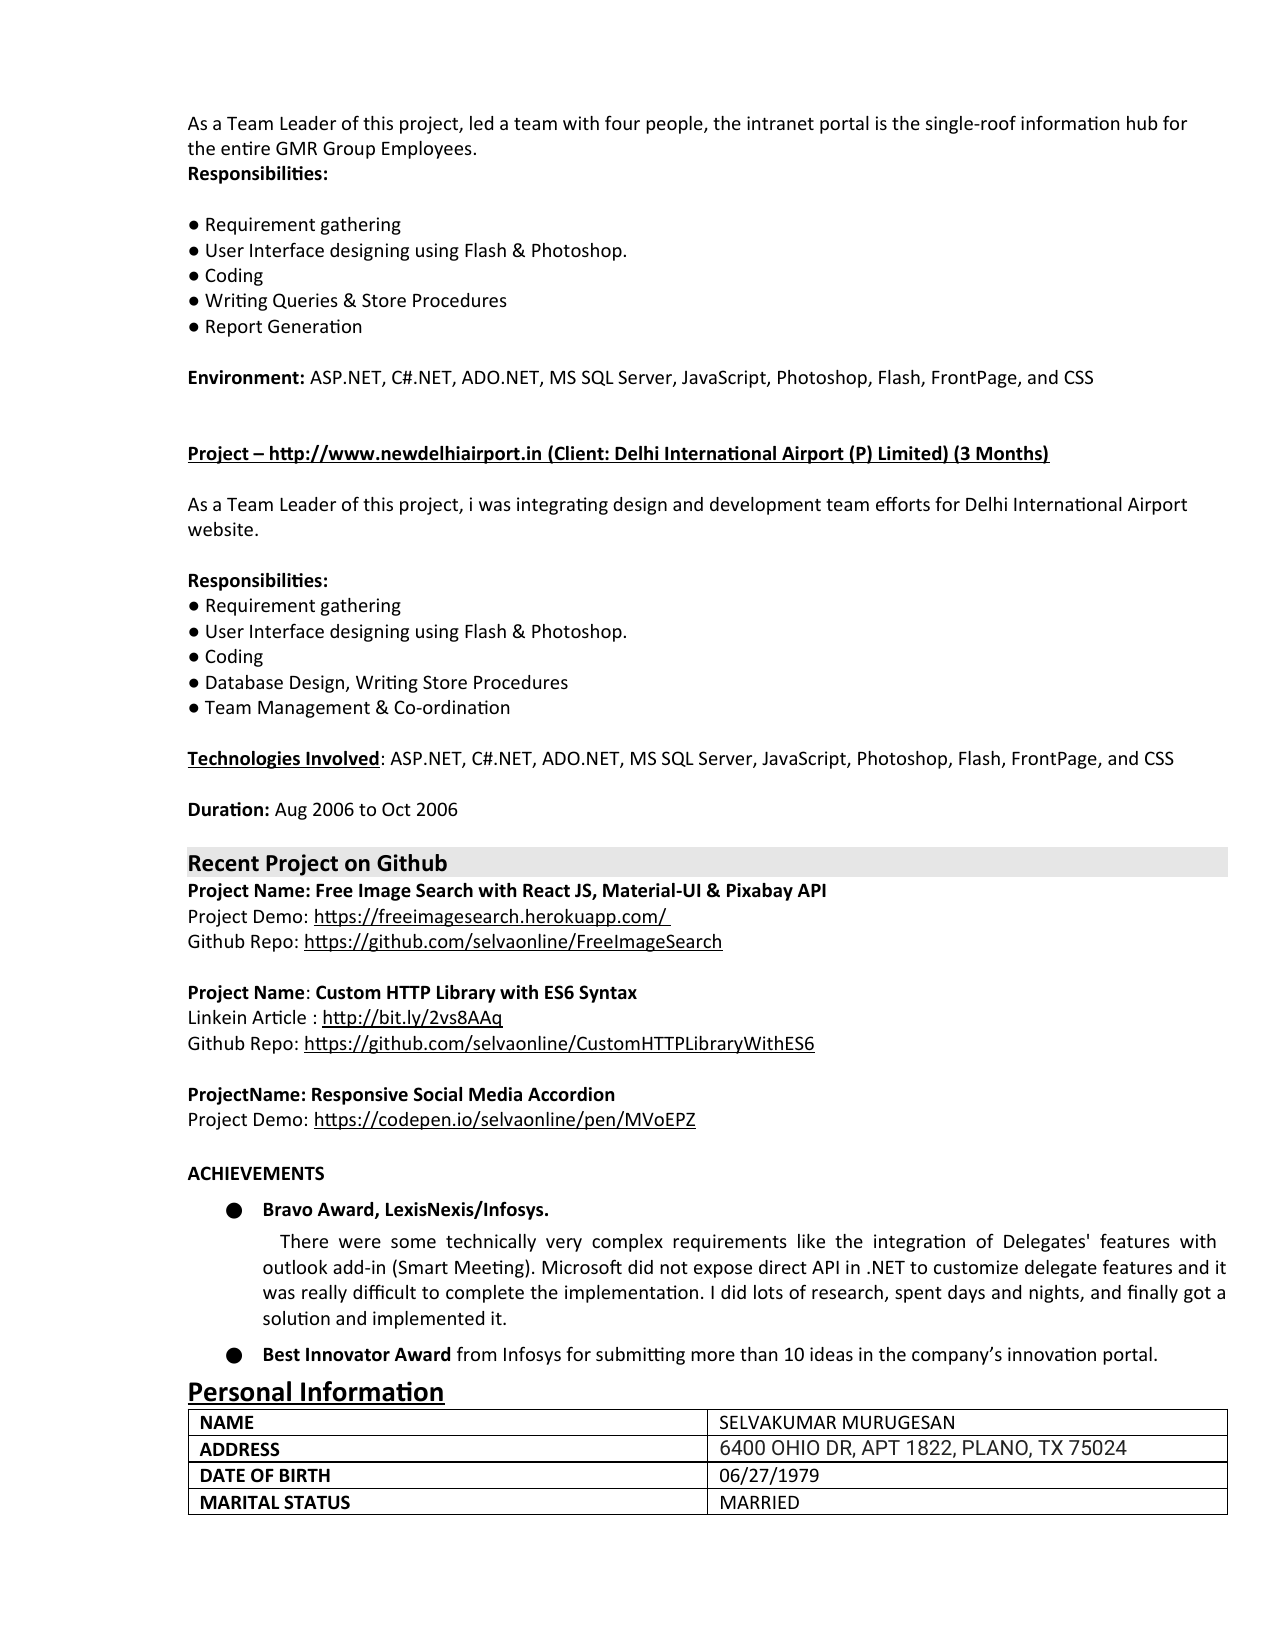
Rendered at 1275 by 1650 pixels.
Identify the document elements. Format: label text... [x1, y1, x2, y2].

text Project Name: Free Image Search with React JS, Material-UI & Pixabay API [187, 877, 1228, 903]
text Technologies Involved: ASP.NET, C#.NET, ADO.NET, MS SQL Server, JavaScript, Photoshop, Flash, FrontPage, and CSS [187, 745, 1228, 771]
text As a Team Leader of this project, led a team with four people, the intranet portal is the single-roof information hub for [187, 110, 1228, 135]
text ProjectName: Responsive Social Media Accordion Project Demo: https://codepen.io/selvaonline/pen/MVoEPZ [187, 1081, 1228, 1160]
text ● Coding [187, 262, 1228, 288]
text As a Team Leader of this project, i was integrating design and development team efforts for Delhi International Airport [187, 491, 1228, 516]
text Recent Project on Github [187, 847, 1228, 877]
list Bravo Award, LexisNexis/Infosys. [225, 1186, 1228, 1228]
text ● Report Generation [187, 313, 1228, 338]
table_cell ADDRESS [189, 1436, 707, 1461]
text Project Name: Custom HTTP Library with ES6 Syntax [187, 979, 1228, 1004]
text ● Coding [187, 643, 1228, 669]
text ACHIEVEMENTS [187, 1160, 1228, 1186]
table_cell MARRIED [708, 1489, 1227, 1514]
text Linkein Article : http://bit.ly/2vs8AAq [187, 1004, 1228, 1030]
text Responsibilities: [187, 567, 1228, 593]
text Github Repo: https://github.com/selvaonline/CustomHTTPLibraryWithES6 [187, 1030, 1228, 1055]
text ● Team Management & Co-ordination [187, 694, 1228, 720]
text ● Database Design, Writing Store Procedures [187, 669, 1228, 694]
text Environment: ASP.NET, C#.NET, ADO.NET, MS SQL Server, JavaScript, Photoshop, Flash, FrontPage, and CSS [187, 364, 1228, 389]
text Personal Information [187, 1373, 1228, 1408]
table_cell 6400 OHIO DR, APT 1822, PLANO, TX 75024 [708, 1436, 1227, 1461]
text the entire GMR Group Employees. [187, 135, 1228, 161]
text Github Repo: https://github.com/selvaonline/FreeImageSearch [187, 928, 1228, 954]
text ● Requirement gathering [187, 211, 1228, 237]
text ● User Interface designing using Flash & Photoshop. [187, 237, 1228, 262]
text website. [187, 516, 1228, 542]
text Project Demo: https://freeimagesearch.herokuapp.com/ [187, 903, 1228, 928]
text Duration: Aug 2006 to Oct 2006 [187, 796, 1228, 821]
table_header SELVAKUMAR MURUGESAN [708, 1410, 1227, 1435]
text ● Requirement gathering [187, 593, 1228, 618]
table_header NAME [189, 1410, 707, 1435]
table_cell 06/27/1979 [708, 1463, 1227, 1488]
text ● User Interface designing using Flash & Photoshop. [187, 618, 1228, 643]
text Responsibilities: [187, 161, 1228, 186]
text ● Writing Queries & Store Procedures [187, 288, 1228, 313]
text Project – http://www.newdelhiairport.in (Client: Delhi International Airport (P) Limited) (3 Months) [187, 415, 1228, 466]
text There were some technically very complex requirements like the integration of Delegates' features with outlook add-in (Smart Meeting). Microsoft did not expose direct API in .NET to customize delegate features and it was really difficult to complete the implementation. I did lots of research, spent days and nights, and finally got a solution and implemented it. [262, 1228, 1228, 1330]
list Best Innovator Award from Infosys for submitting more than 10 ideas in the company’s innovation portal. [225, 1330, 1228, 1373]
table_cell DATE OF BIRTH [189, 1463, 707, 1488]
table_cell MARITAL STATUS [189, 1489, 707, 1514]
